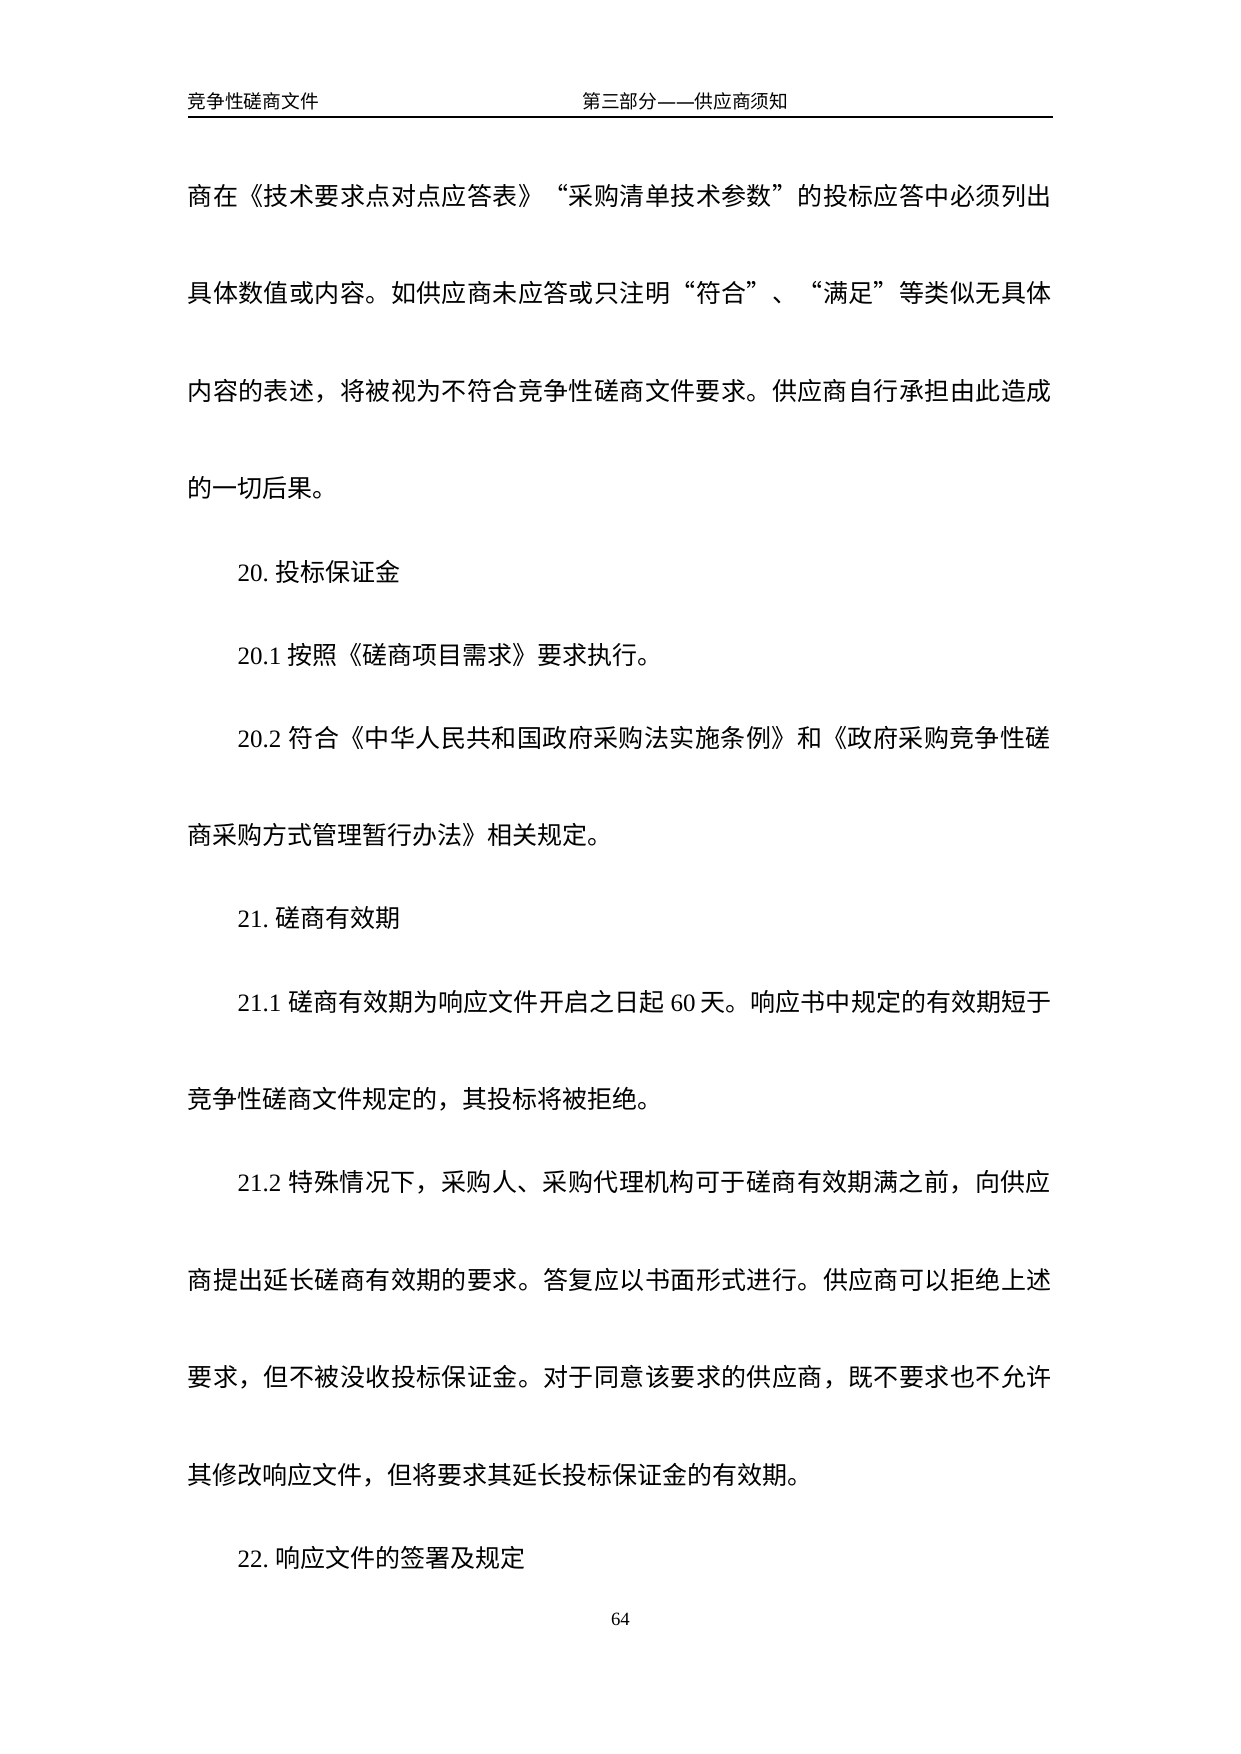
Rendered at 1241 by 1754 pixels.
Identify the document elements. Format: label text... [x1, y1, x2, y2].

text 21. 磋商有效期 [187, 884, 1053, 949]
text 21.2 特殊情况下，采购人、采购代理机构可于磋商有效期满之前，向供应商提出延长磋商有效期的要求。答复应以书面形式进行。供应商可以拒绝上述要求，但不被没收投标保证金。对于同意该要求的供应商，既不要求也不允许其修改响应文件，但将要求其延长投标保证金的有效期。 [187, 1148, 1053, 1506]
text 20. 投标保证金 [187, 538, 1053, 603]
text 21.1 磋商有效期为响应文件开启之日起60天。响应书中规定的有效期短于竞争性磋商文件规定的，其投标将被拒绝。 [187, 968, 1053, 1130]
text 20.2 符合《中华人民共和国政府采购法实施条例》和《政府采购竞争性磋商采购方式管理暂行办法》相关规定。 [187, 704, 1053, 866]
text 20.1 按照《磋商项目需求》要求执行。 [187, 621, 1053, 686]
text 22. 响应文件的签署及规定 [187, 1524, 1053, 1589]
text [187, 162, 1053, 519]
